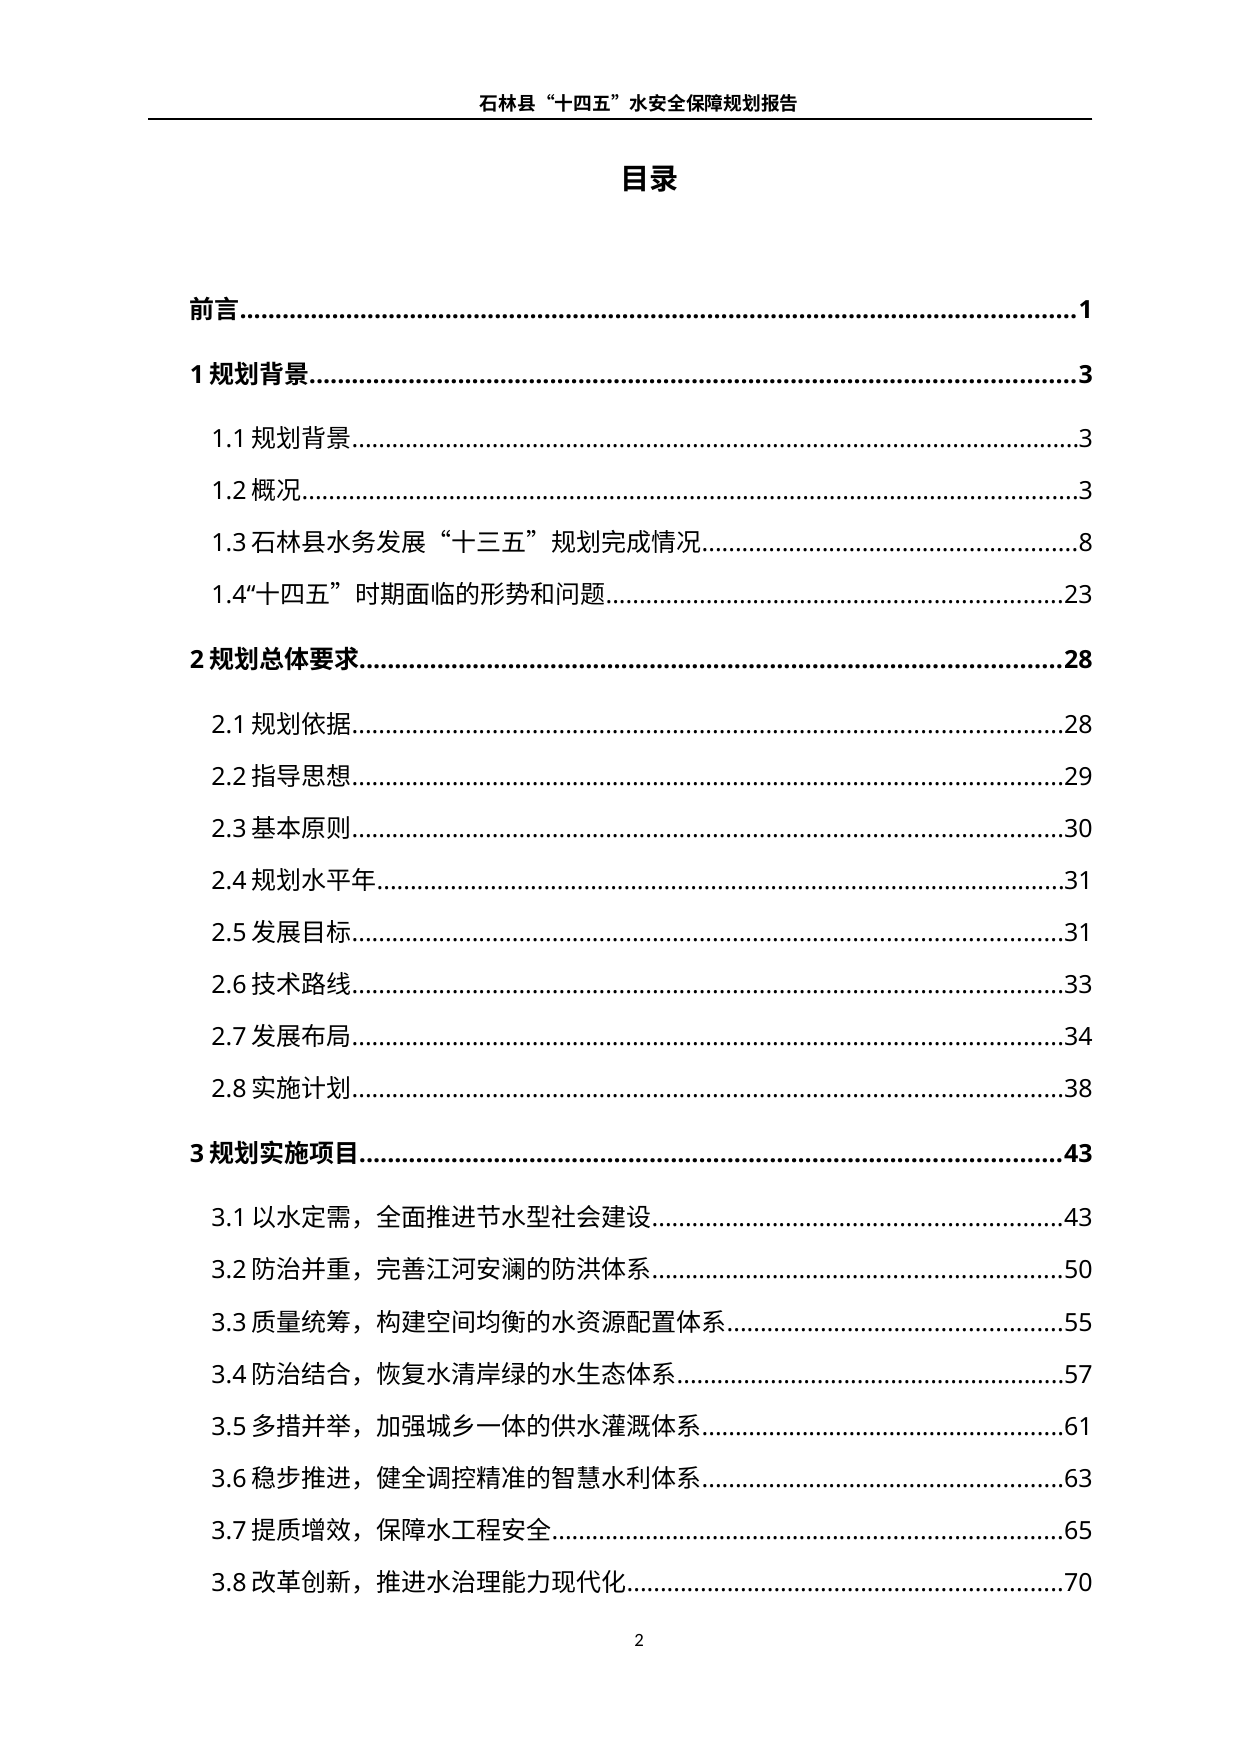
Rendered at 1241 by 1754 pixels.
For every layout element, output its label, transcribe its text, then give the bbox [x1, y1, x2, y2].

text 2.8实施计划 38 [169, 1056, 1092, 1108]
text 1规划背景 3 [148, 341, 1092, 393]
text 3.3质量统筹，构建空间均衡的水资源配置体系 55 [169, 1289, 1092, 1341]
text 1.1规划背景 3 [169, 406, 1092, 458]
text 2.6技术路线 33 [169, 952, 1092, 1004]
text 3.2防治并重，完善江河安澜的防洪体系 50 [169, 1237, 1092, 1289]
text 前言 1 [148, 277, 1092, 329]
text 2.1规划依据 28 [169, 691, 1092, 743]
text 2.7发展布局 34 [169, 1004, 1092, 1056]
text 2.4规划水平年 31 [169, 848, 1092, 900]
text 3.7提质增效，保障水工程安全 65 [169, 1498, 1092, 1550]
text 3.5多措并举，加强城乡一体的供水灌溉体系 61 [169, 1393, 1092, 1446]
text 2.2指导思想 29 [169, 743, 1092, 796]
text 1.4“十四五”时期面临的形势和问题 23 [169, 562, 1092, 614]
text 3.6稳步推进，健全调控精准的智慧水利体系 63 [169, 1446, 1092, 1498]
text 2.5发展目标 31 [169, 900, 1092, 952]
text 2.3基本原则 30 [169, 796, 1092, 848]
text 3.4防治结合，恢复水清岸绿的水生态体系 57 [169, 1341, 1092, 1393]
text 3规划实施项目 43 [148, 1121, 1092, 1173]
text 3.8改革创新，推进水治理能力现代化 70 [169, 1550, 1092, 1602]
text 3.1以水定需，全面推进节水型社会建设 43 [169, 1185, 1092, 1237]
text 2规划总体要求 28 [148, 627, 1092, 679]
text 1.2概况 3 [169, 458, 1092, 510]
text 1.3石林县水务发展“十三五”规划完成情况 8 [169, 510, 1092, 562]
text 目录 [148, 148, 1092, 200]
